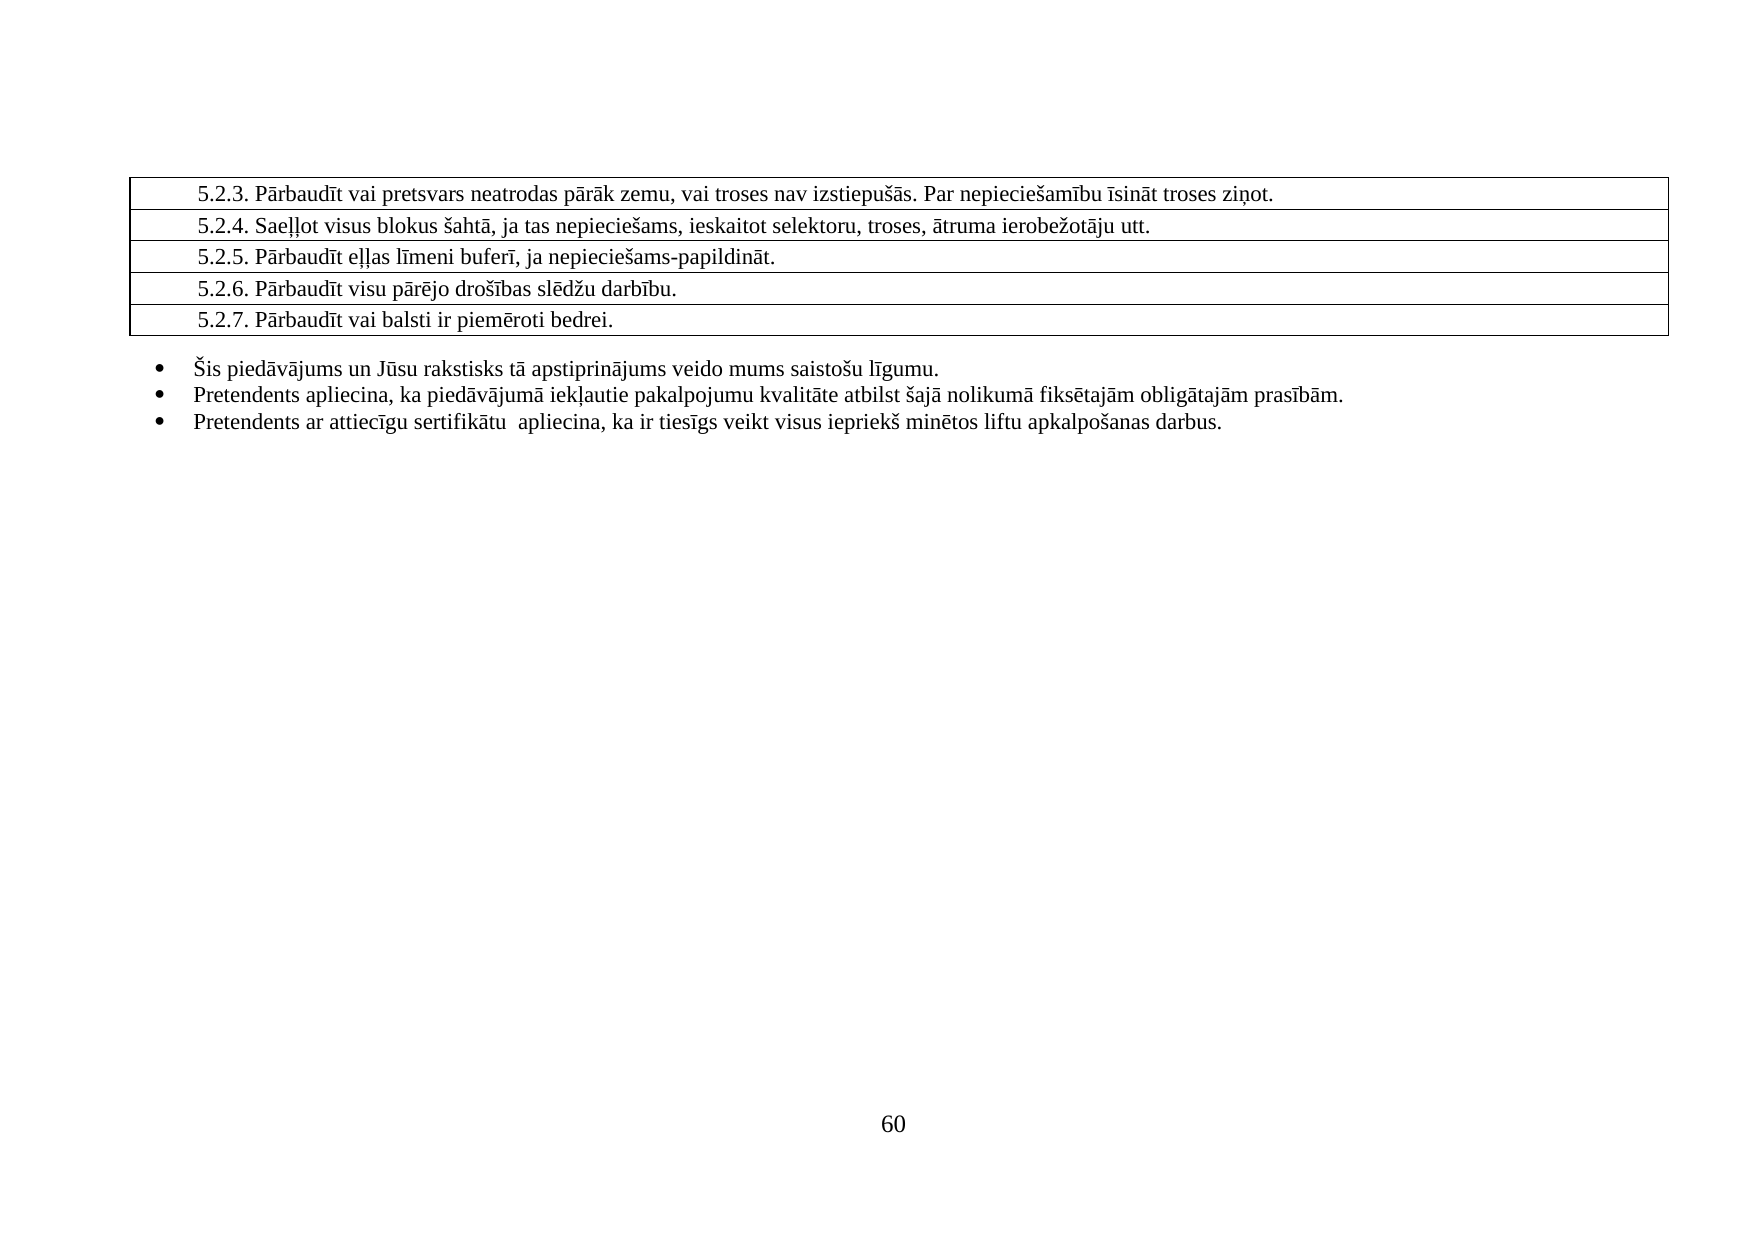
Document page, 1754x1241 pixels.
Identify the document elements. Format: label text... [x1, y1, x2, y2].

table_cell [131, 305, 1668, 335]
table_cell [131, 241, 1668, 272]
list Šis piedāvājums un Jūsu rakstisks tā apstiprinājums veido mums saistošu līgumu. [156, 355, 1668, 382]
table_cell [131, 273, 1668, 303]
list Pretendents ar attiecīgu sertifikātu apliecina, ka ir tiesīgs veikt visus iepriekš minētos liftu apkalpošanas darbus. [156, 408, 1668, 434]
list Pretendents apliecina, ka piedāvājumā iekļautie pakalpojumu kvalitāte atbilst šajā nolikumā fiksētajām obligātajām prasībām. [156, 382, 1668, 408]
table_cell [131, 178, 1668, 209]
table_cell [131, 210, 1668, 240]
